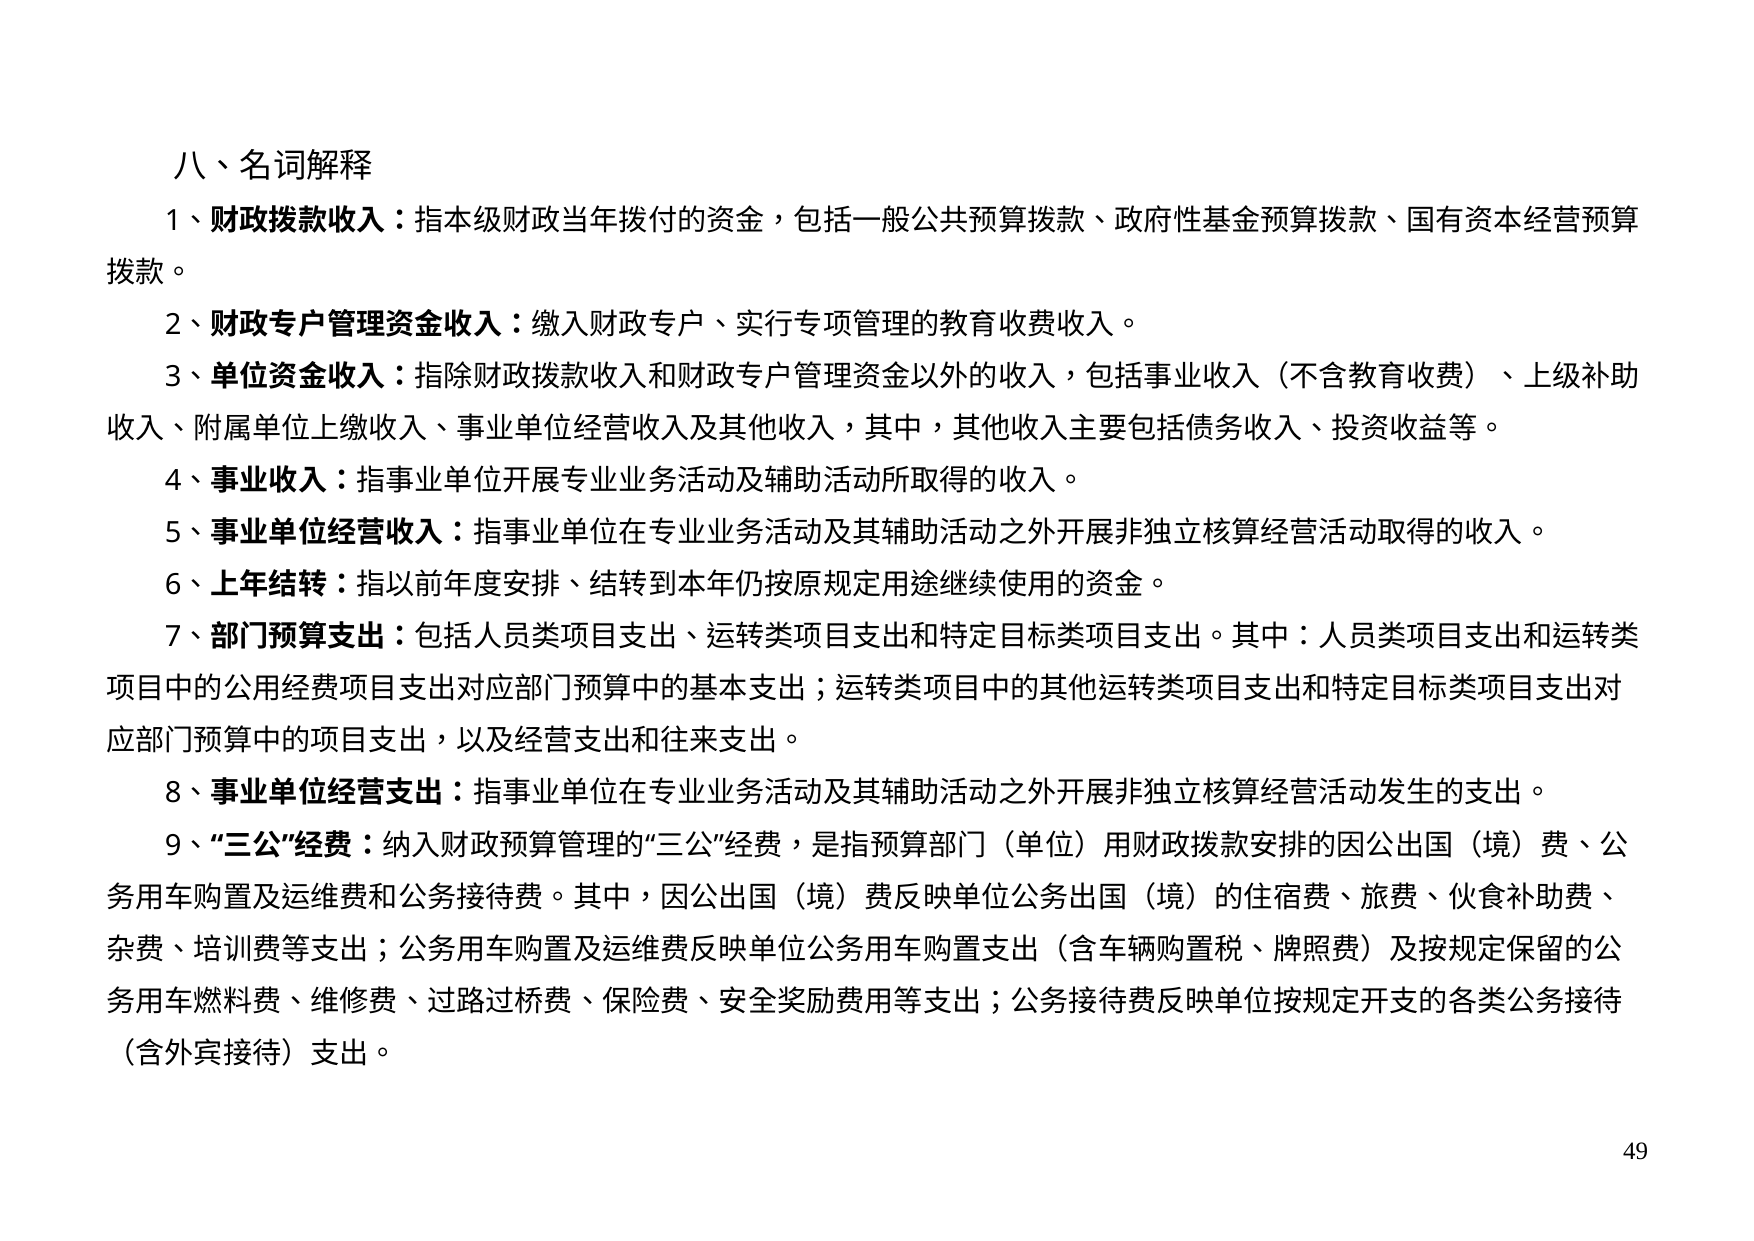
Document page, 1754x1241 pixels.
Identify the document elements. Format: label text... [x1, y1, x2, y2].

text 6、上年结转：指以前年度安排、结转到本年仍按原规定用途继续使用的资金。 [106, 553, 1648, 605]
text 8、事业单位经营支出：指事业单位在专业业务活动及其辅助活动之外开展非独立核算经营活动发生的支出。 [106, 761, 1648, 813]
text 2、财政专户管理资金收入：缴入财政专户、实行专项管理的教育收费收入。 [106, 292, 1648, 344]
text 3、单位资金收入：指除财政拨款收入和财政专户管理资金以外的收入，包括事业收入（不含教育收费）、上级补助收入、附属单位上缴收入、事业单位经营收入及其他收入，其中，其他收入主要包括债务收入、投资收益等。 [106, 344, 1648, 449]
text 7、部门预算支出：包括人员类项目支出、运转类项目支出和特定目标类项目支出。其中：人员类项目支出和运转类项目中的公用经费项目支出对应部门预算中的基本支出；运转类项目中的其他运转类项目支出和特定目标类项目支出对应部门预算中的项目支出，以及经营支出和往来支出。 [106, 605, 1648, 761]
text 5、事业单位经营收入：指事业单位在专业业务活动及其辅助活动之外开展非独立核算经营活动取得的收入。 [106, 501, 1648, 553]
text 1、财政拨款收入：指本级财政当年拨付的资金，包括一般公共预算拨款、政府性基金预算拨款、国有资本经营预算拨款。 [106, 188, 1648, 292]
text 八、名词解释 [106, 142, 1648, 187]
text 4、事业收入：指事业单位开展专业业务活动及辅助活动所取得的收入。 [106, 449, 1648, 501]
text 9、“三公”经费：纳入财政预算管理的“三公”经费，是指预算部门（单位）用财政拨款安排的因公出国（境）费、公务用车购置及运维费和公务接待费。其中，因公出国（境）费反映单位公务出国（境）的住宿费、旅费、伙食补助费、杂费、培训费等支出；公务用车购置及运维费反映单位公务用车购置支出（含车辆购置税、牌照费）及按规定保留的公务用车燃料费、维修费、过路过桥费、保险费、安全奖励费用等支出；公务接待费反映单位按规定开支的各类公务接待（含外宾接待）支出。 [106, 813, 1648, 1074]
